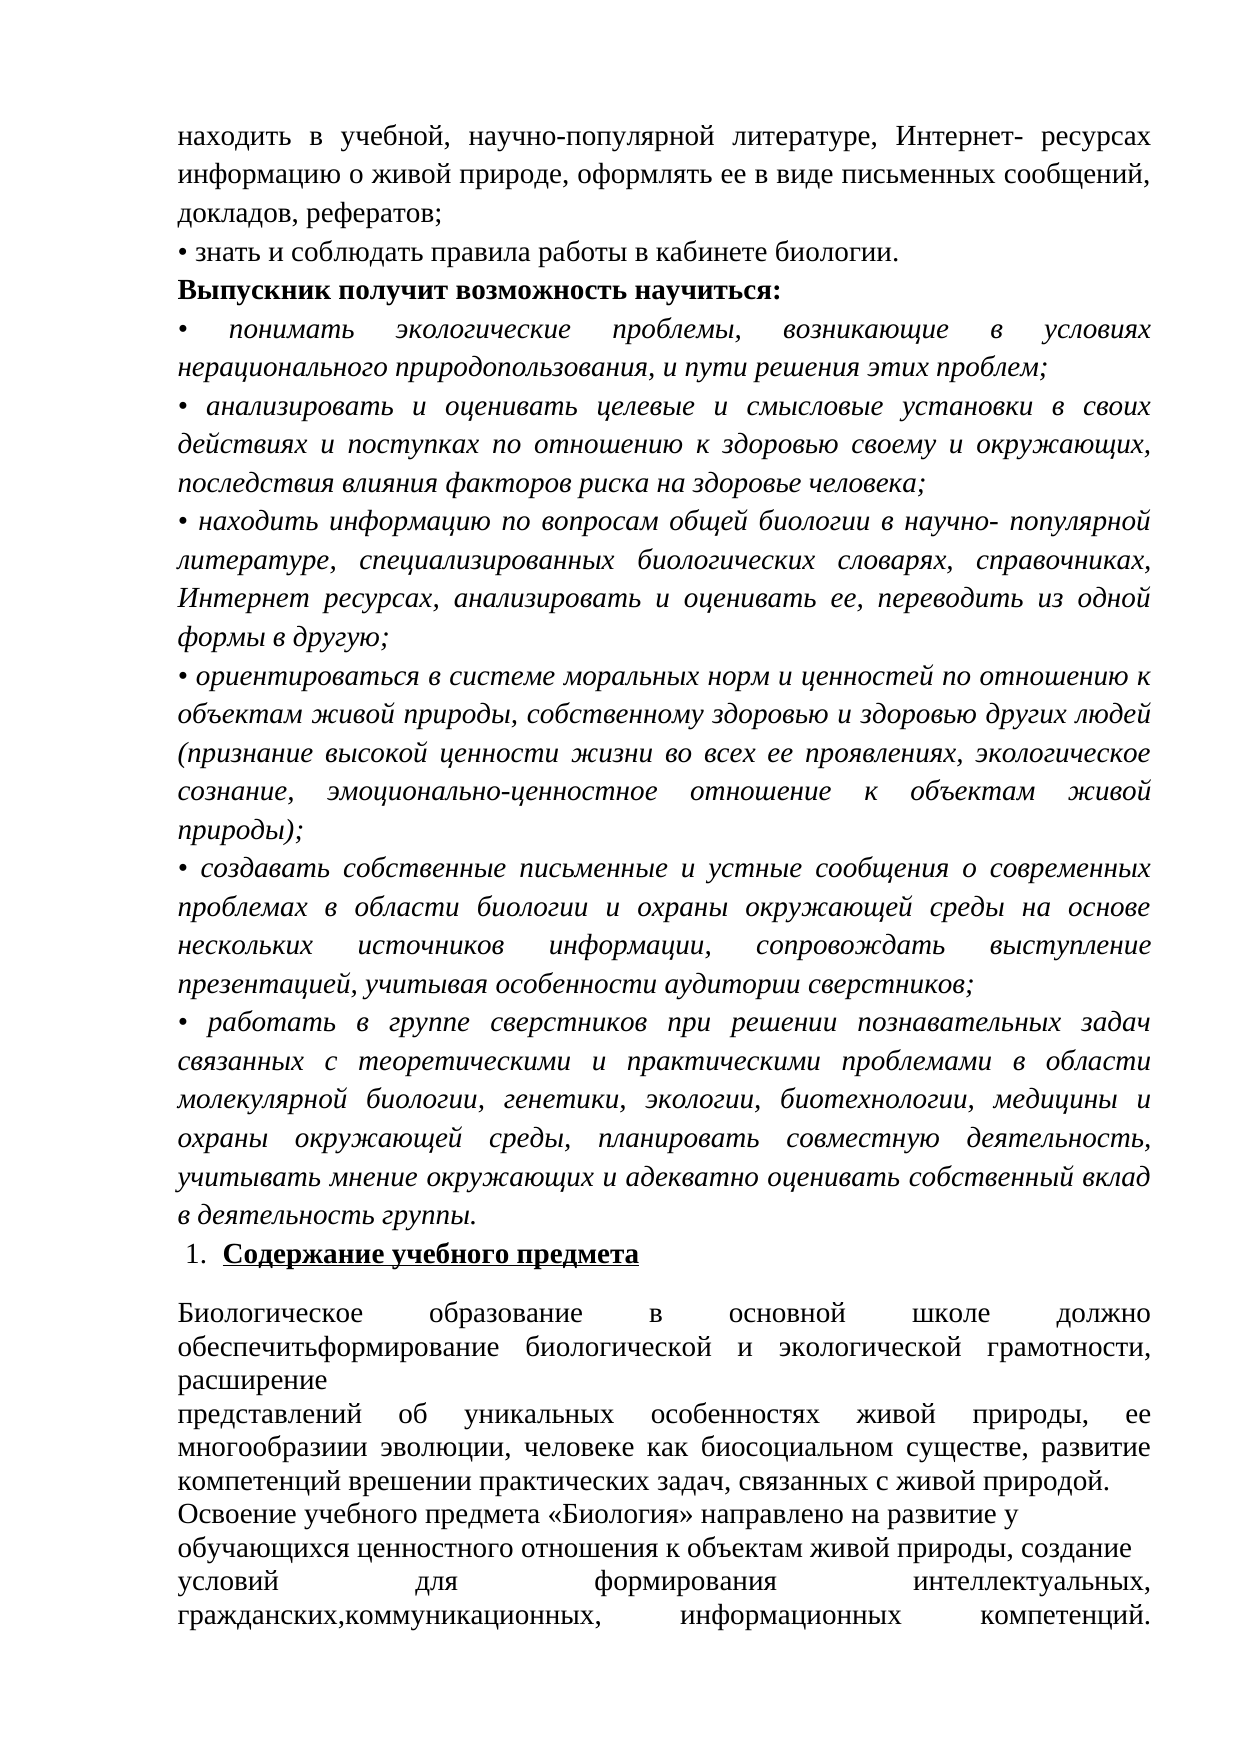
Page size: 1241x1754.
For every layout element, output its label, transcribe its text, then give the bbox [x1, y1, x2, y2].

text • работать в группе сверстников при решении познавательных задач связанных с теоретическими и практическими проблемами в области молекулярной биологии, генетики, экологии, биотехнологии, медицины и охраны окружающей среды, планировать совместную деятельность, учитывать мнение окружающих и адекватно оценивать собственный вклад в деятельность группы. [177, 1004, 1152, 1231]
text Освоение учебного предмета «Биология» направлено на развитие у [177, 1496, 1152, 1530]
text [177, 1563, 1152, 1631]
text Выпускник получит возможность научиться: [177, 272, 1152, 306]
text • знать и соблюдать правила работы в кабинете биологии. [177, 234, 1152, 267]
list Содержание учебного предмета [185, 1236, 1152, 1269]
text • понимать экологические проблемы, возникающие в условиях нерационального природопользования, и пути решения этих проблем; [177, 311, 1152, 383]
text • создавать собственные письменные и устные сообщения о современных проблемах в области биологии и охраны окружающей среды на основе нескольких источников информации, сопровождать выступление презентацией, учитывая особенности аудитории сверстников; [177, 850, 1152, 999]
text находить в учебной, научно-популярной литературе, Интернет- ресурсах информацию о живой природе, оформлять ее в виде письменных сообщений, докладов, рефератов; [177, 118, 1152, 229]
text представлений об уникальных особенностях живой природы, ее многообразиии эволюции, человеке как биосоциальном существе, развитие компетенций врешении практических задач, связанных с живой природой. [177, 1396, 1152, 1496]
text • анализировать и оценивать целевые и смысловые установки в своих действиях и поступках по отношению к здоровью своему и окружающих, последствия влияния факторов риска на здоровье человека; [177, 388, 1152, 498]
text • находить информацию по вопросам общей биологии в научно- популярной литературе, специализированных биологических словарях, справочниках, Интернет ресурсах, анализировать и оценивать ее, переводить из одной формы в другую; [177, 503, 1152, 653]
text обучающихся ценностного отношения к объектам живой природы, создание [177, 1530, 1152, 1563]
text • ориентироваться в системе моральных норм и ценностей по отношению к объектам живой природы, собственному здоровью и здоровью других людей (признание высокой ценности жизни во всех ее проявлениях, экологическое сознание, эмоционально-ценностное отношение к объектам живой природы); [177, 658, 1152, 845]
text Биологическое образование в основной школе должно обеспечитьформирование биологической и экологической грамотности, расширение [177, 1295, 1152, 1396]
